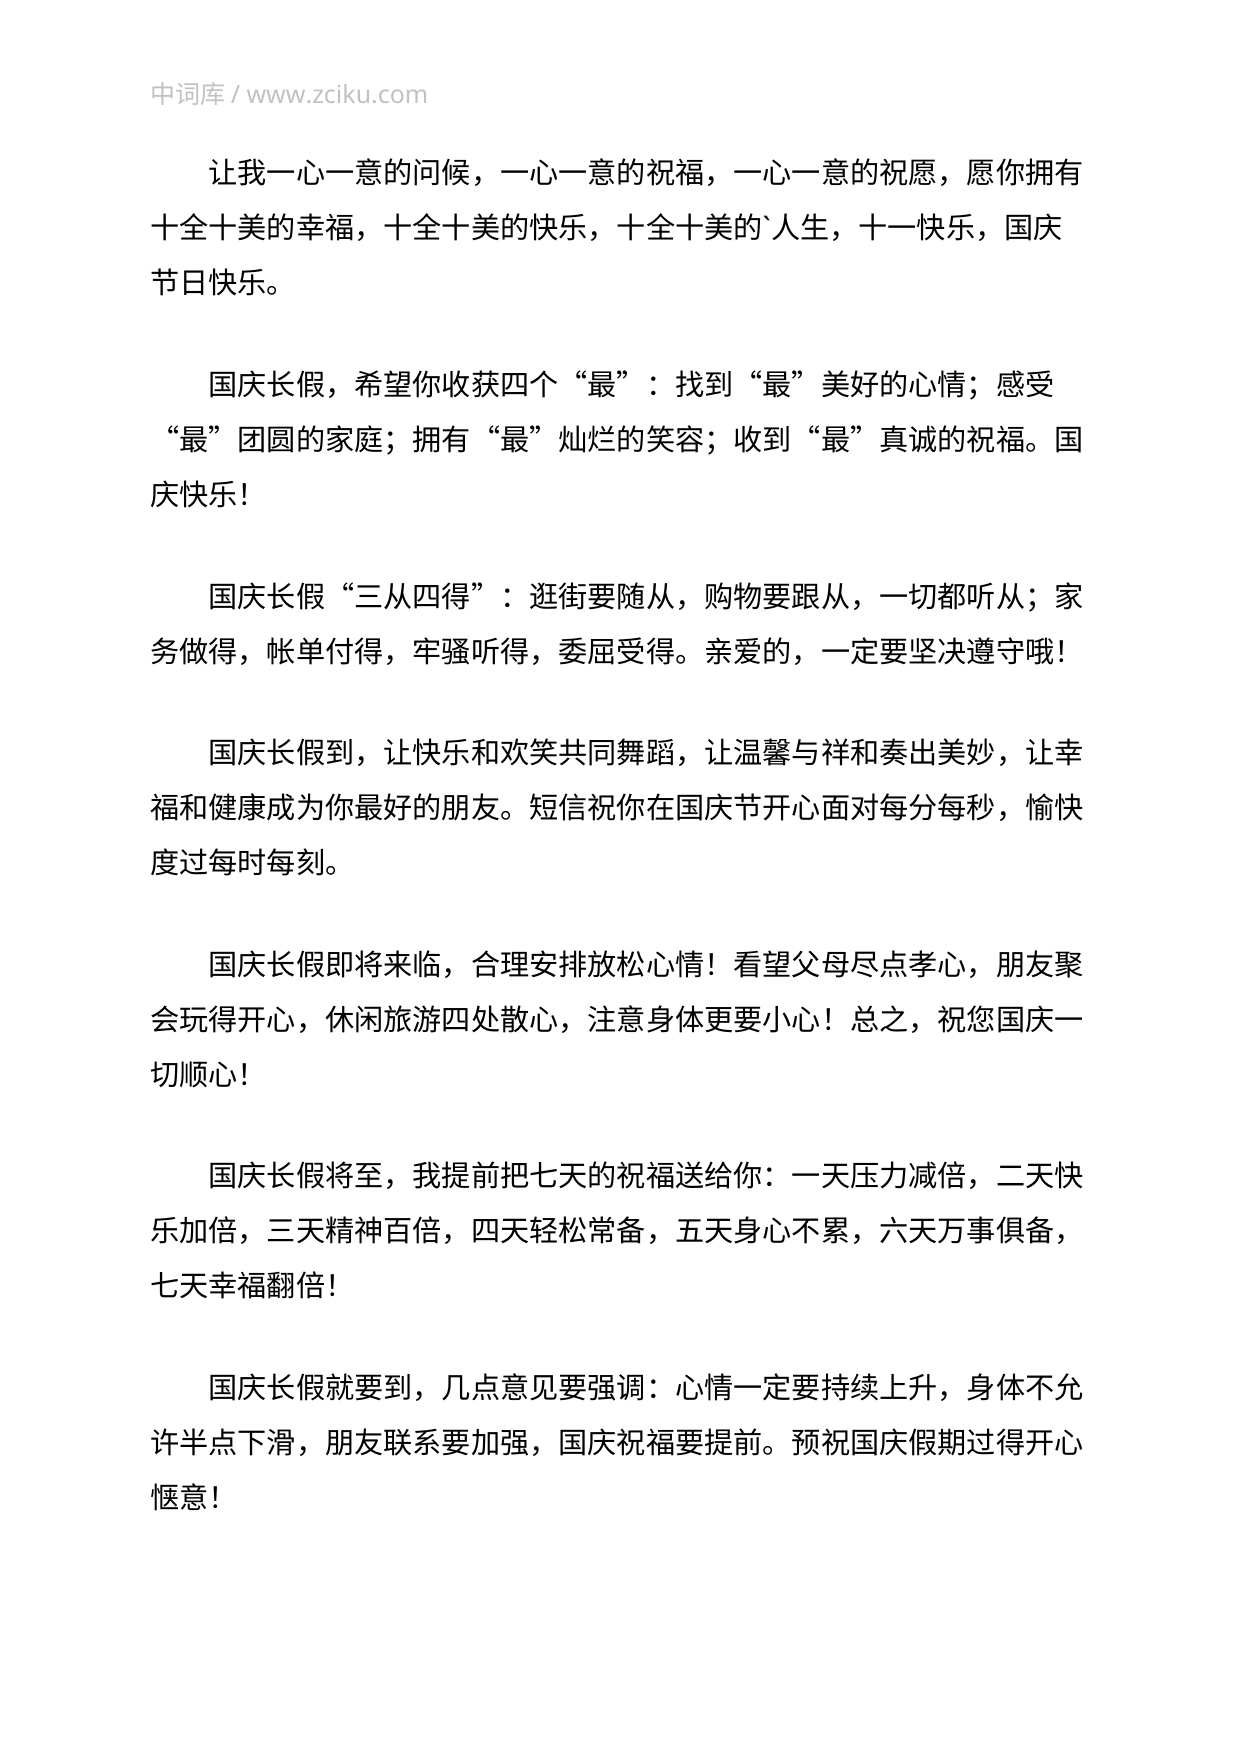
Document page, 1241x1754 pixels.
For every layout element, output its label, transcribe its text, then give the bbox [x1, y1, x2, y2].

text 国庆长假到，让快乐和欢笑共同舞蹈，让温馨与祥和奏出美妙，让幸福和健康成为你最好的朋友。短信祝你在国庆节开心面对每分每秒，愉快度过每时每刻。 [150, 730, 1090, 882]
text 国庆长假“三从四得”：逛街要随从，购物要跟从，一切都听从；家务做得，帐单付得，牢骚听得，委屈受得。亲爱的，一定要坚决遵守哦！ [150, 573, 1090, 670]
text 国庆长假就要到，几点意见要强调：心情一定要持续上升，身体不允许半点下滑，朋友联系要加强，国庆祝福要提前。预祝国庆假期过得开心惬意！ [150, 1364, 1090, 1517]
text 国庆长假将至，我提前把七天的祝福送给你：一天压力减倍，二天快乐加倍，三天精神百倍，四天轻松常备，五天身心不累，六天万事俱备，七天幸福翻倍！ [150, 1153, 1090, 1305]
text 国庆长假，希望你收获四个“最”：找到“最”美好的心情；感受“最”团圆的家庭；拥有“最”灿烂的笑容；收到“最”真诚的祝福。国庆快乐！ [150, 362, 1090, 514]
text 让我一心一意的问候，一心一意的祝福，一心一意的祝愿，愿你拥有十全十美的幸福，十全十美的快乐，十全十美的`人生，十一快乐，国庆节日快乐。 [150, 150, 1090, 302]
text 国庆长假即将来临，合理安排放松心情！看望父母尽点孝心，朋友聚会玩得开心，休闲旅游四处散心，注意身体更要小心！总之，祝您国庆一切顺心！ [150, 941, 1090, 1093]
